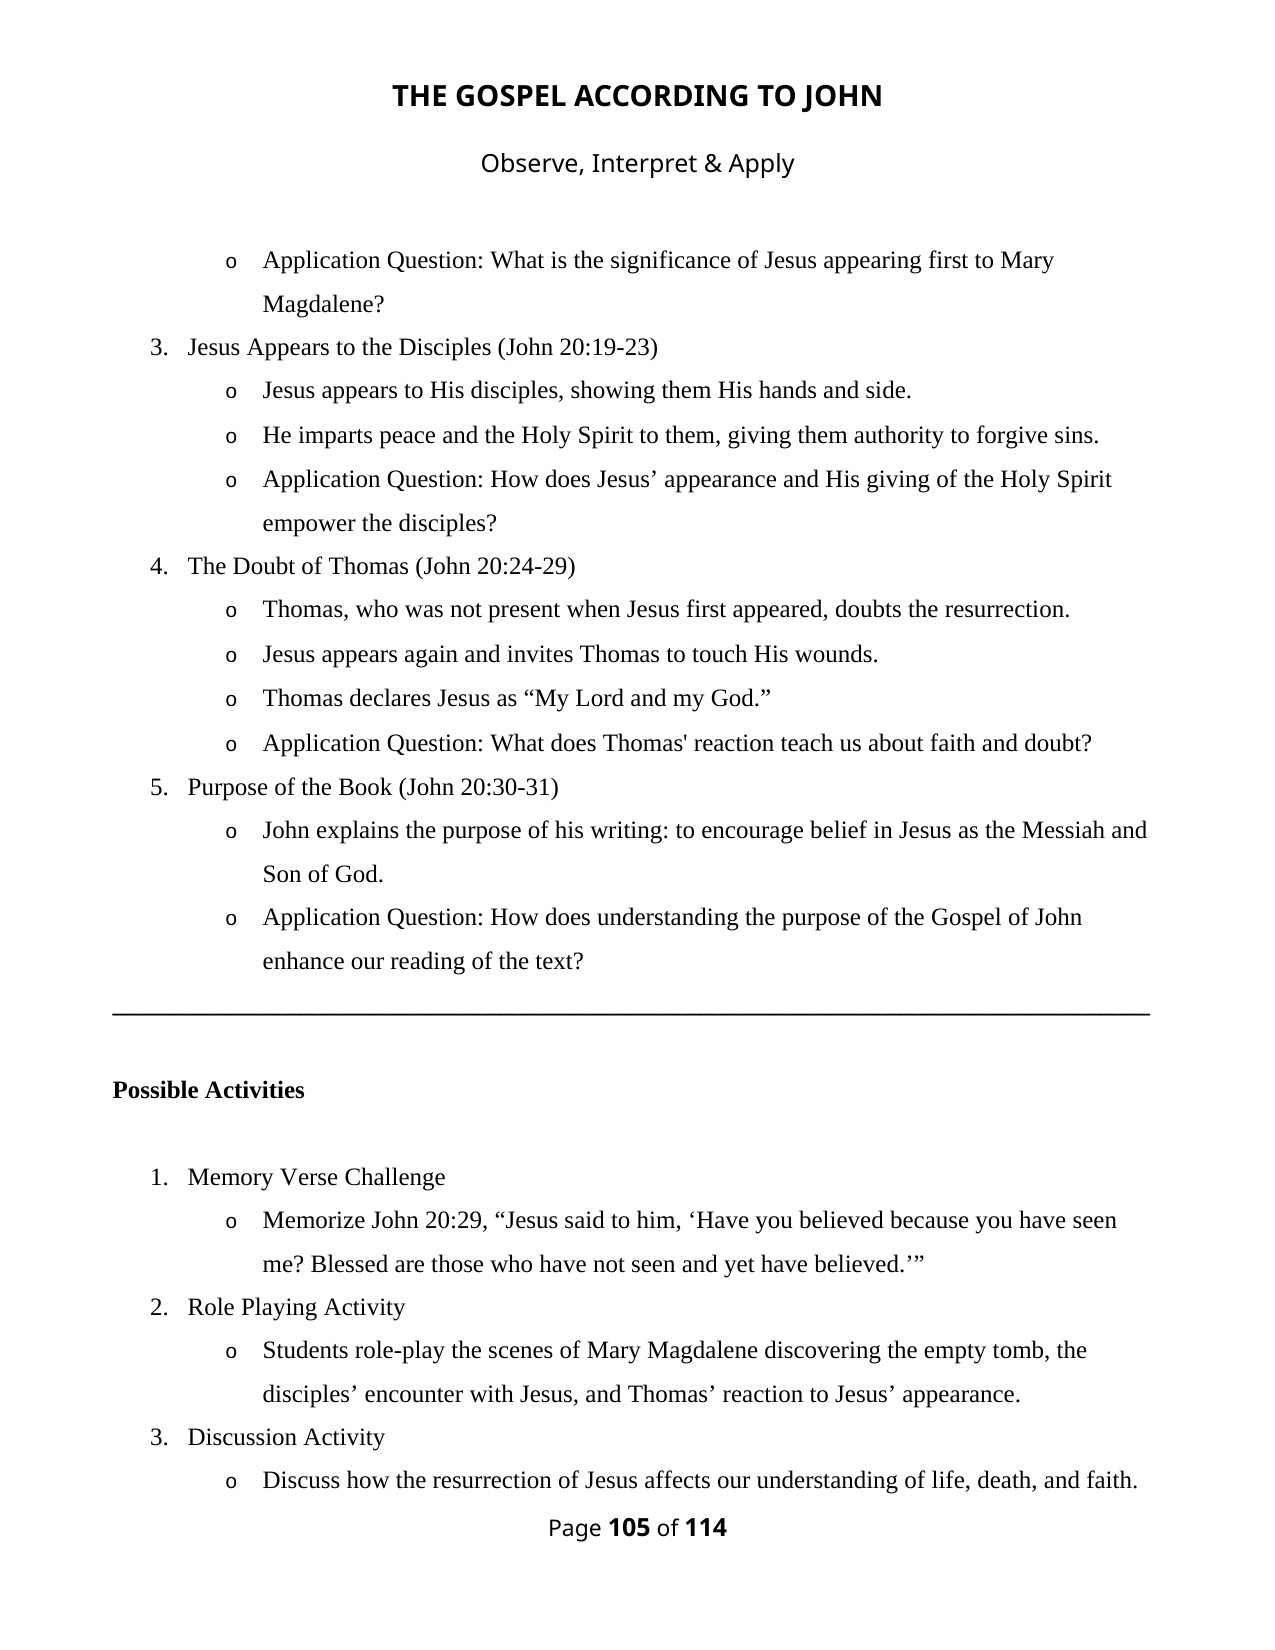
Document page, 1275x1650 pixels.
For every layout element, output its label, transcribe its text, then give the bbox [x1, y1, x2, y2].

list Jesus appears again and invites Thomas to touch His wounds. [225, 639, 1162, 668]
list Discussion Activity [150, 1422, 1162, 1451]
list Thomas declares Jesus as “My Lord and my God.” [225, 683, 1162, 713]
list Jesus appears to His disciples, showing them His hands and side. [225, 376, 1162, 405]
list Application Question: What is the significance of Jesus appearing first to Mary Magdalene? [225, 245, 1162, 318]
list Application Question: How does Jesus’ appearance and His giving of the Holy Spirit empower the disciples? [225, 464, 1162, 537]
list Memory Verse Challenge [150, 1162, 1162, 1191]
list Purpose of the Book (John 20:30-31) [150, 772, 1162, 801]
list Application Question: What does Thomas' reaction teach us about faith and doubt? [225, 728, 1162, 757]
list He imparts peace and the Holy Spirit to them, giving them authority to forgive sins. [225, 420, 1162, 449]
list Discuss how the resurrection of Jesus affects our understanding of life, death, and faith. [225, 1465, 1162, 1495]
list Role Playing Activity [150, 1292, 1162, 1321]
list Students role-play the scenes of Mary Magdalene discovering the empty tomb, the disciples’ encounter with Jesus, and Thomas’ reaction to Jesus’ appearance. [225, 1335, 1162, 1408]
list Thomas, who was not present when Jesus first appeared, doubts the resurrection. [225, 594, 1162, 624]
list Memorize John 20:29, “Jesus said to him, ‘Have you believed because you have seen me? Blessed are those who have not seen and yet have believed.’” [225, 1205, 1162, 1278]
list Application Question: How does understanding the purpose of the Gospel of John enhance our reading of the text? [225, 902, 1162, 975]
list John explains the purpose of his writing: to encourage belief in Jesus as the Messiah and Son of God. [225, 815, 1162, 888]
list The Doubt of Thomas (John 20:24-29) [150, 551, 1162, 580]
list Jesus Appears to the Disciples (John 20:19-23) [150, 332, 1162, 361]
text Possible Activities [112, 1076, 1162, 1104]
text ___________________________________________________________________________________ [112, 989, 1162, 1018]
